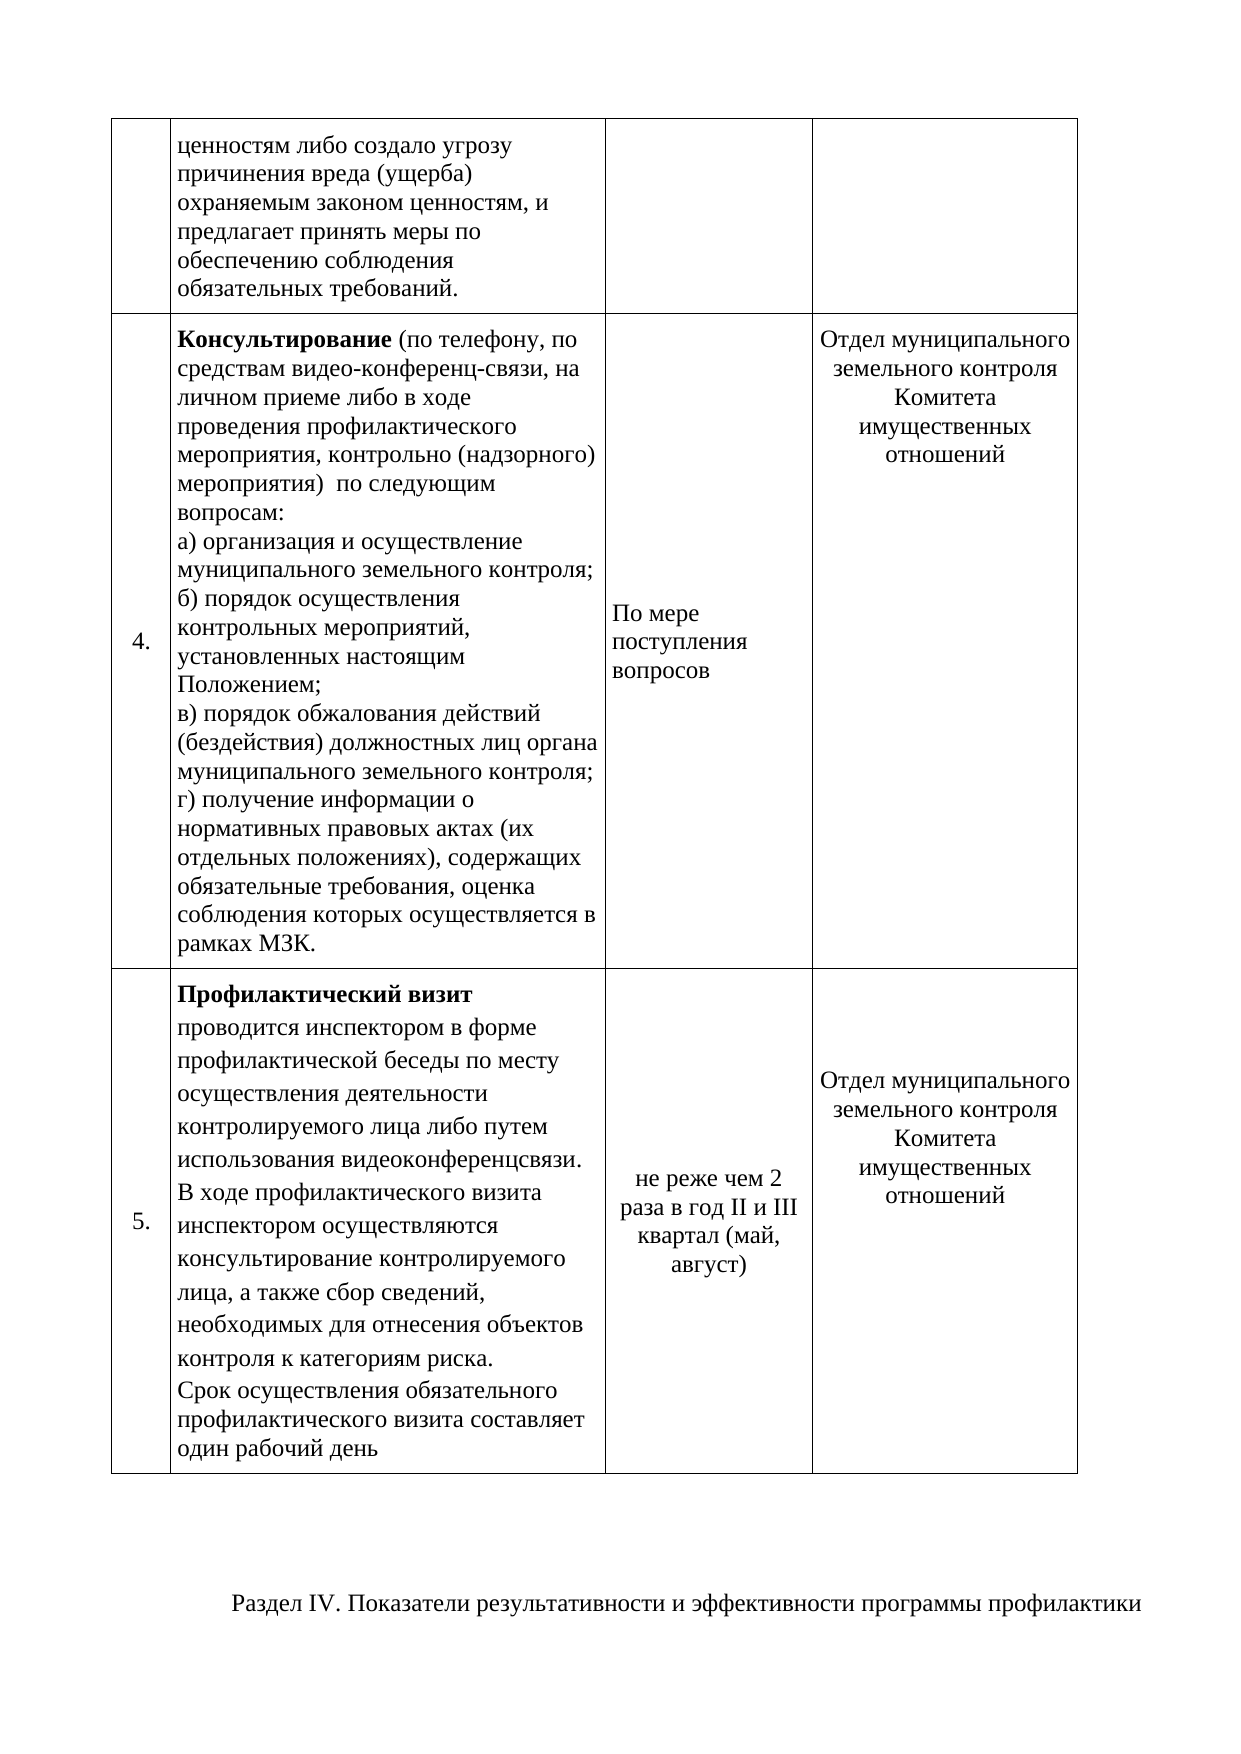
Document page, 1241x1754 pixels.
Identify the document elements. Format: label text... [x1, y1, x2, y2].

table_cell Отдел муниципального земельного контроля Комитета имущественных отношений [813, 969, 1077, 1472]
table_cell 5. [112, 969, 170, 1472]
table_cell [813, 119, 1077, 313]
table_cell 4. [112, 314, 170, 968]
table_cell 3. [112, 119, 170, 313]
table_cell не реже чем 2 раза в год II и III квартал (май, август) [606, 969, 812, 1472]
table_cell По мере поступления вопросов [606, 314, 812, 968]
table_cell Профилактический визит проводится инспектором в форме профилактической беседы по месту осуществления деятельности контролируемого лица либо путем использования видеоконференцсвязи. В ходе профилактического визита инспектором осуществляются консультирование контролируемого лица, а также сбор сведений, необходимых для отнесения объектов контроля к категориям риска. Срок осуществления обязательного профилактического визита составляет один рабочий день [171, 969, 605, 1472]
table_cell Отдел муниципального земельного контроля Комитета имущественных отношений [813, 314, 1077, 968]
table_cell Консультирование (по телефону, по средствам видео-конференц-связи, на личном приеме либо в ходе проведения профилактического мероприятия, контрольно (надзорного) мероприятия) по следующим вопросам: а) организация и осуществление муниципального земельного контроля; б) порядок осуществления контрольных мероприятий, установленных настоящим Положением; в) порядок обжалования действий (бездействия) должностных лиц органа муниципального земельного контроля; г) получение информации о нормативных правовых актах (их отдельных положениях), содержащих обязательные требования, оценка соблюдения которых осуществляется в рамках МЗК. [171, 314, 605, 968]
text Раздел IV. Показатели результативности и эффективности программы профилактики [118, 1588, 1181, 1617]
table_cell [606, 119, 812, 313]
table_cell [171, 119, 605, 313]
